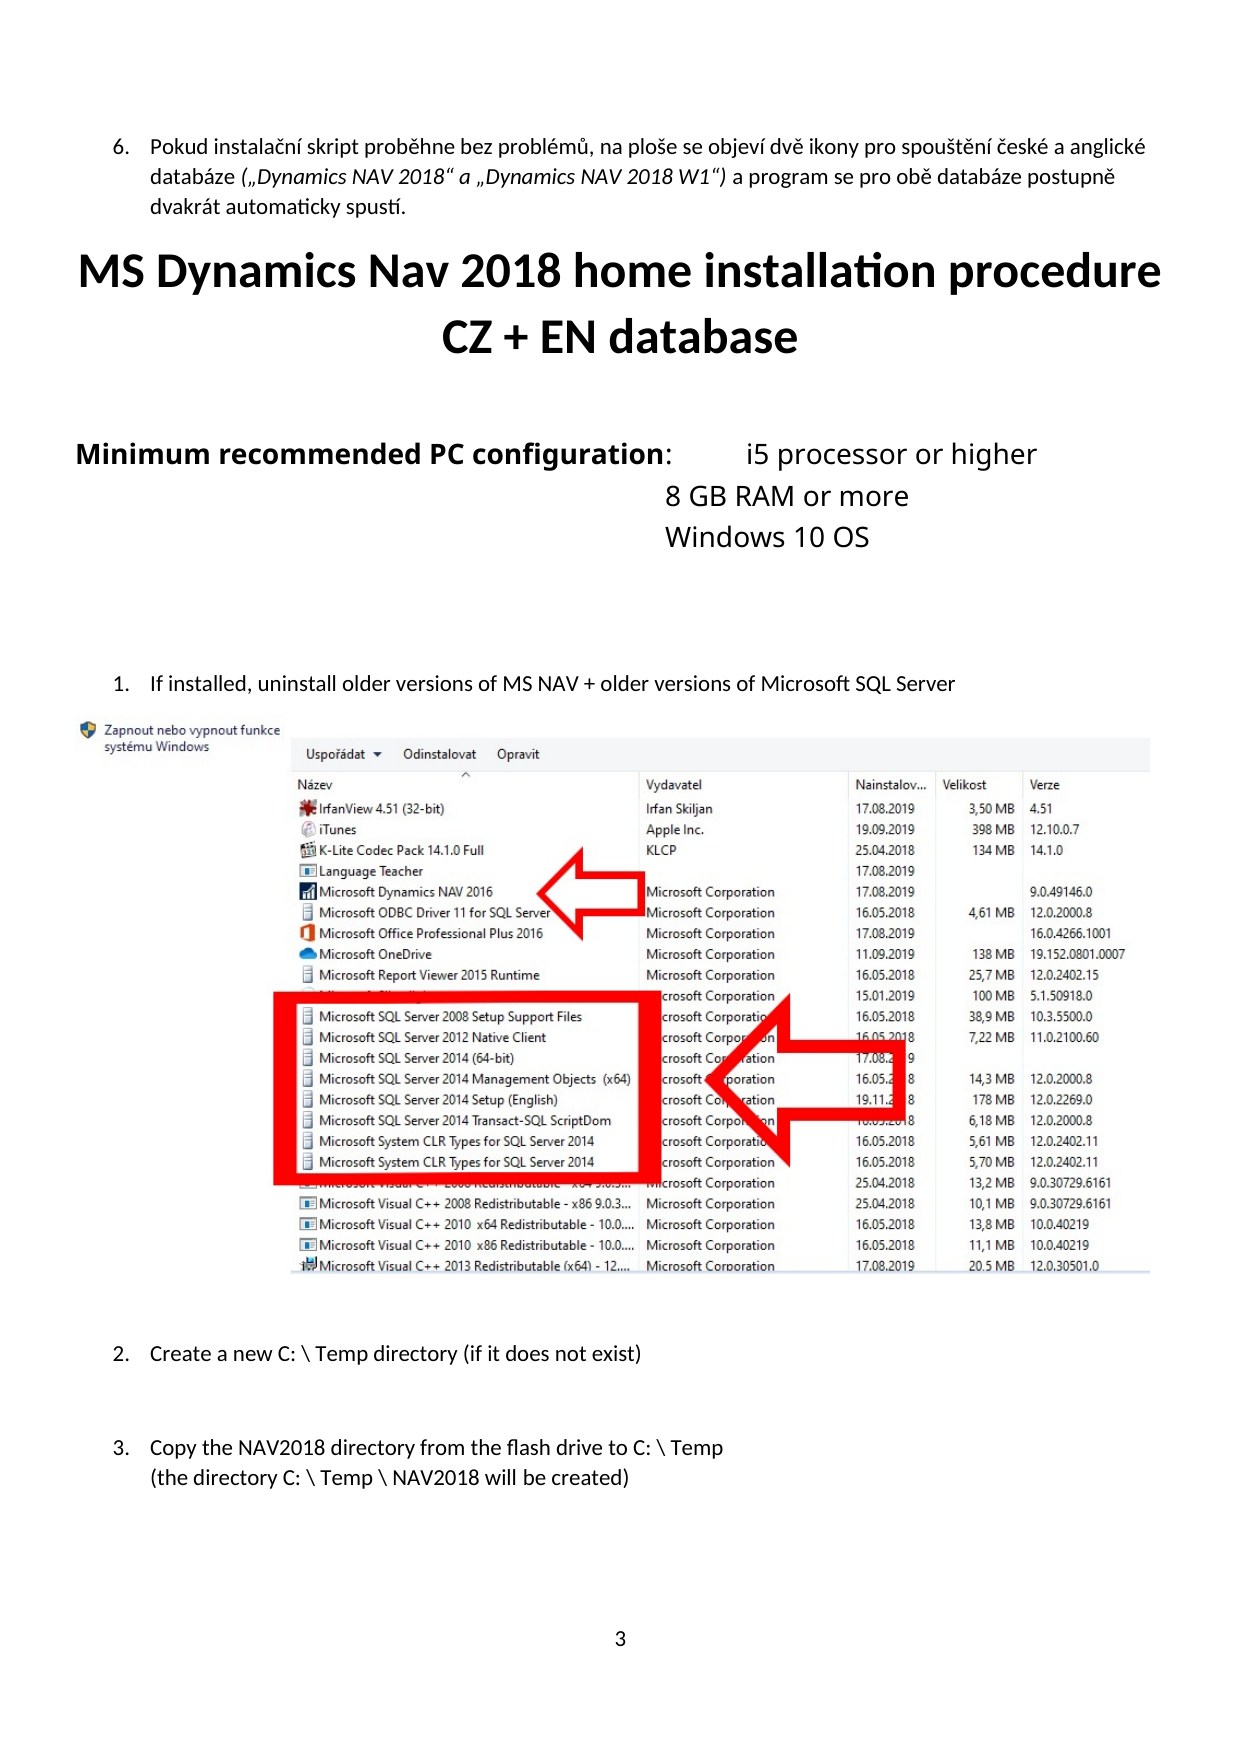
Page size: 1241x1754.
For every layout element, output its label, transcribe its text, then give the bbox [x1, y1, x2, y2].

picture [75, 715, 1150, 1274]
list If installed, uninstall older versions of MS NAV + older versions of Microsoft SQL Server [112, 669, 1165, 697]
list Copy the NAV2018 directory from the flash drive to C: \ Temp (the directory C: \ Temp \ NAV2018 will be created) [112, 1433, 1165, 1491]
text MS Dynamics Nav 2018 home installation procedure CZ + EN database [75, 239, 1165, 366]
text Minimum recommended PC configuration: i5 processor or higher 8 GB RAM or more Windows 10 OS [75, 434, 1165, 556]
list Pokud instalační skript proběhne bez problémů, na ploše se objeví dvě ikony pro spouštění české a anglické databáze („Dynamics NAV 2018“ a „Dynamics NAV 2018 W1“) a program se pro obě databáze postupně dvakrát automaticky spustí. [112, 132, 1165, 220]
list Create a new C: \ Temp directory (if it does not exist) [112, 1339, 1165, 1367]
